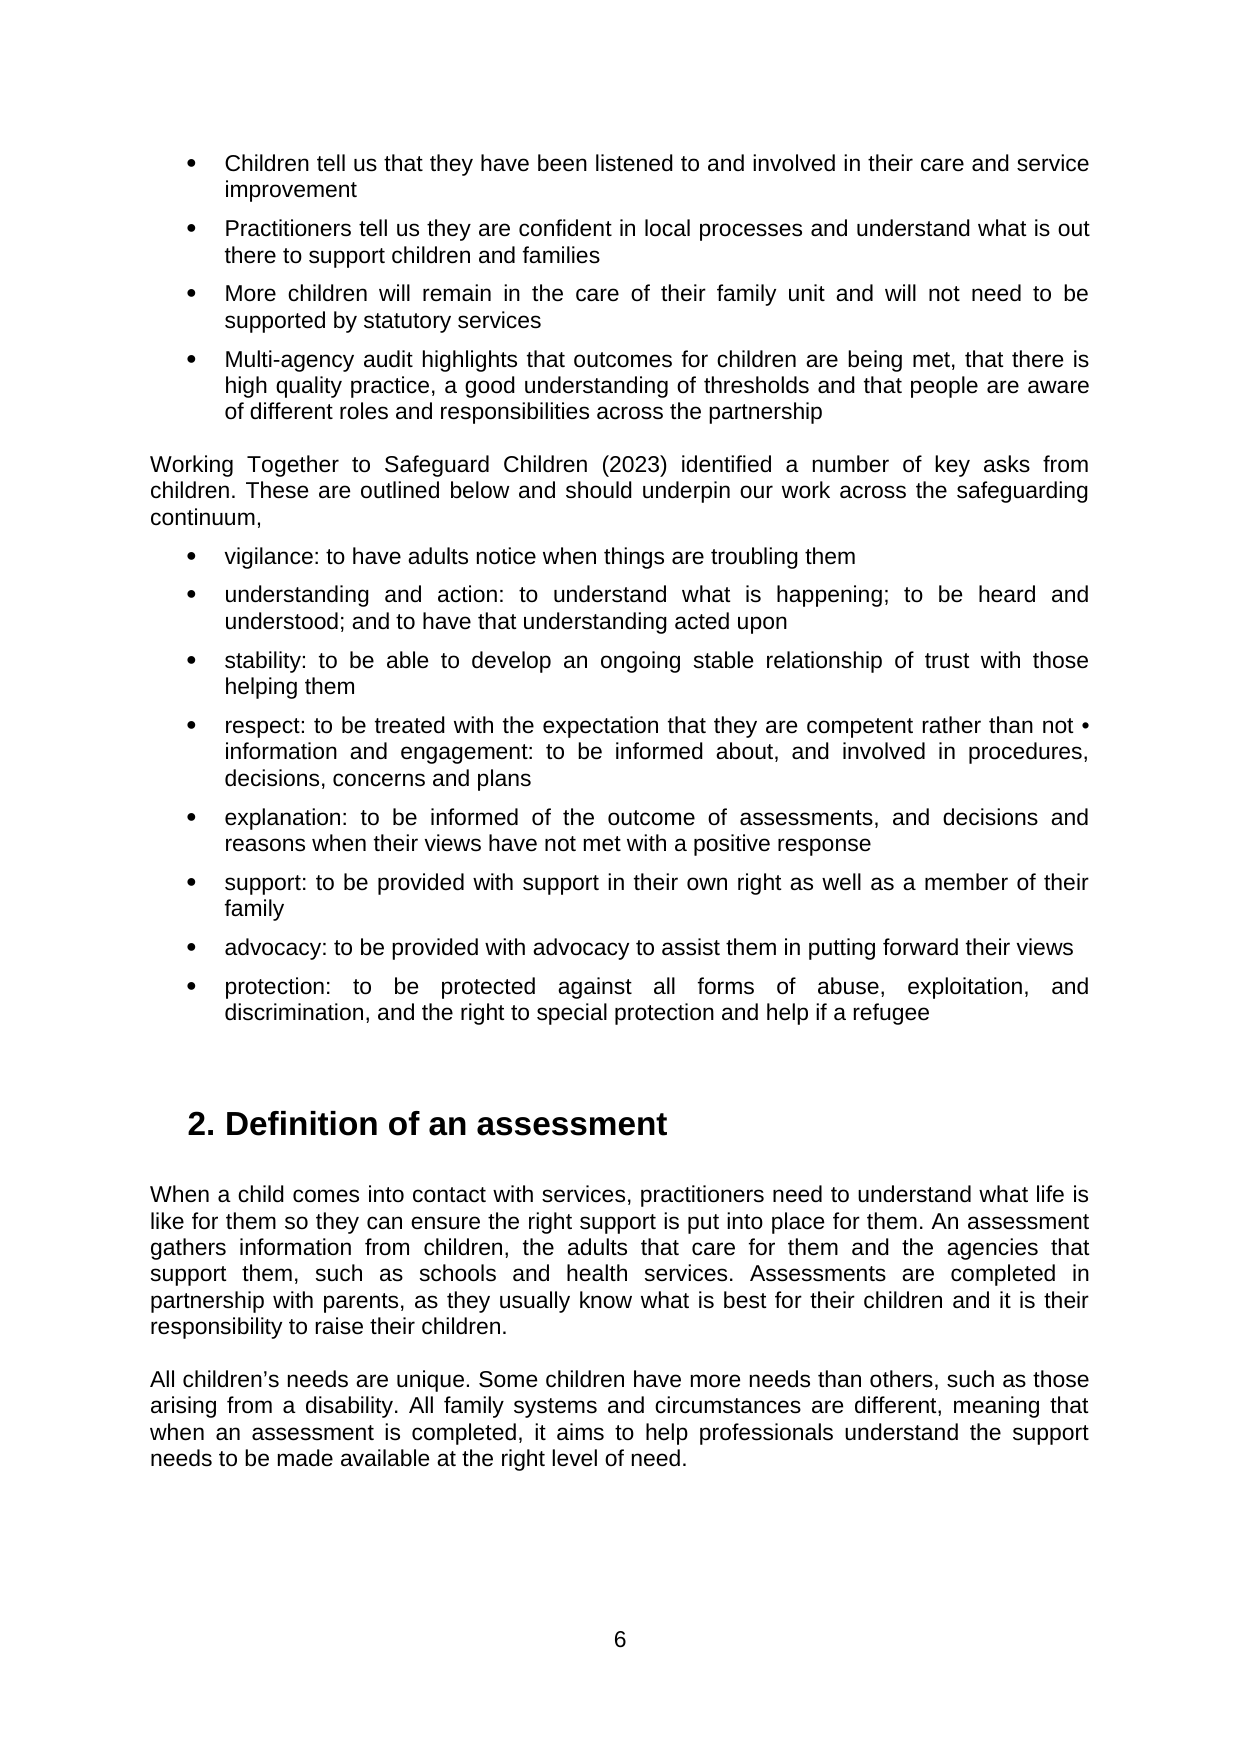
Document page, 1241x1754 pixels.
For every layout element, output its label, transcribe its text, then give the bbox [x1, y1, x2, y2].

text All children’s needs are unique. Some children have more needs than others, such as those arising from a disability. All family systems and circumstances are different, meaning that when an assessment is completed, it aims to help professionals understand the support needs to be made available at the right level of need. [150, 1366, 1090, 1471]
list Definition of an assessment [187, 1104, 1090, 1143]
text When a child comes into contact with services, practitioners need to understand what life is like for them so they can ensure the right support is put into place for them. An assessment gathers information from children, the adults that care for them and the agencies that support them, such as schools and health services. Assessments are completed in partnership with parents, as they usually know what is best for their children and it is their responsibility to raise their children. [150, 1181, 1090, 1339]
